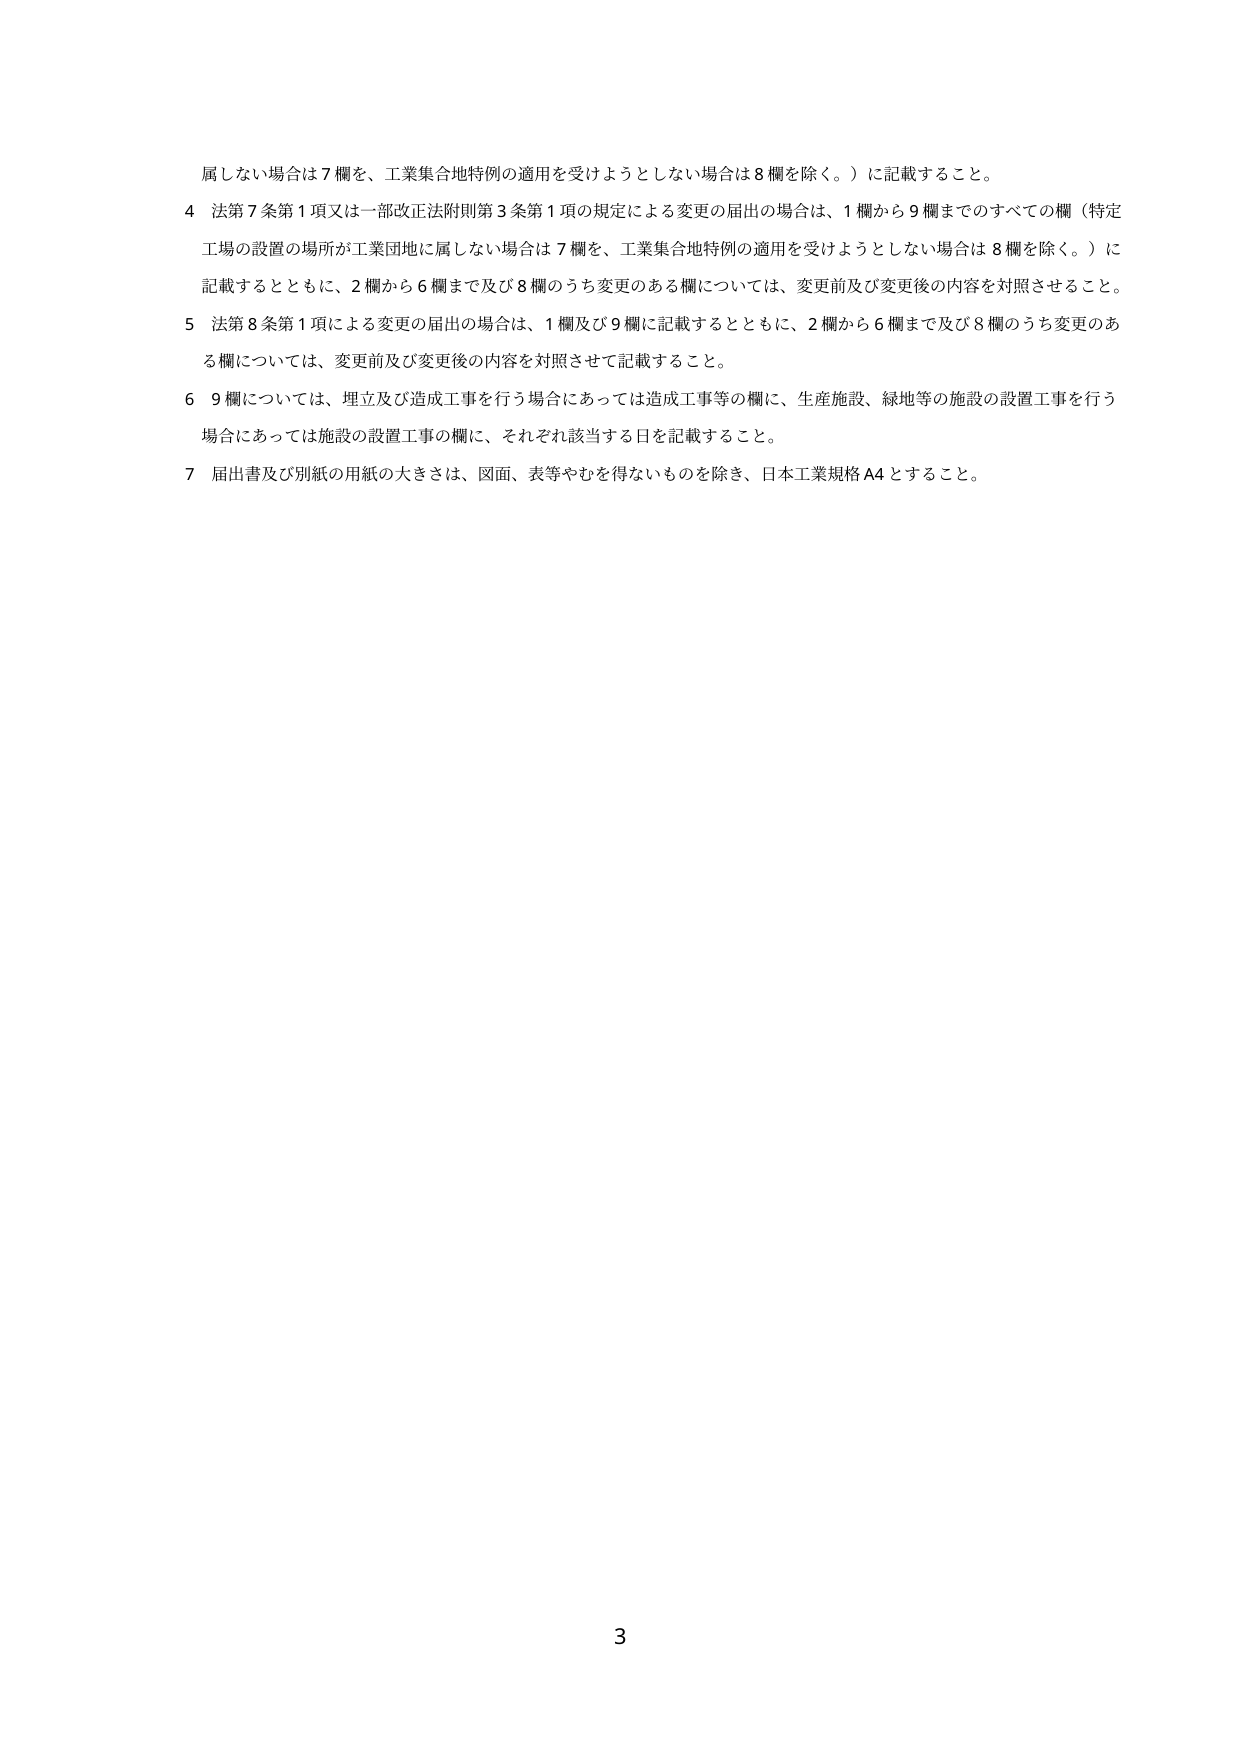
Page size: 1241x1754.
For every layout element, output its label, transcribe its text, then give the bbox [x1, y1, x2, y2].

text 6 9欄については、埋立及び造成工事を行う場合にあっては造成工事等の欄に、生産施設、緑地等の施設の設置工事を行う場合にあっては施設の設置工事の欄に、それぞれ該当する日を記載すること。 [184, 379, 1122, 454]
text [184, 154, 1122, 192]
text 7 届出書及び別紙の用紙の大きさは、図面、表等やむを得ないものを除き、日本工業規格A4とすること。 [118, 454, 1122, 492]
text 5 法第8条第1項による変更の届出の場合は、1欄及び9欄に記載するとともに、2欄から6欄まで及び８欄のうち変更のある欄については、変更前及び変更後の内容を対照させて記載すること。 [184, 304, 1122, 379]
text 4 法第7条第1項又は一部改正法附則第3条第1項の規定による変更の届出の場合は、1欄から9欄までのすべての欄（特定工場の設置の場所が工業団地に属しない場合は7欄を、工業集合地特例の適用を受けようとしない場合は8欄を除く。）に記載するとともに、2欄から6欄まで及び8欄のうち変更のある欄については、変更前及び変更後の内容を対照させること。 [184, 192, 1122, 304]
